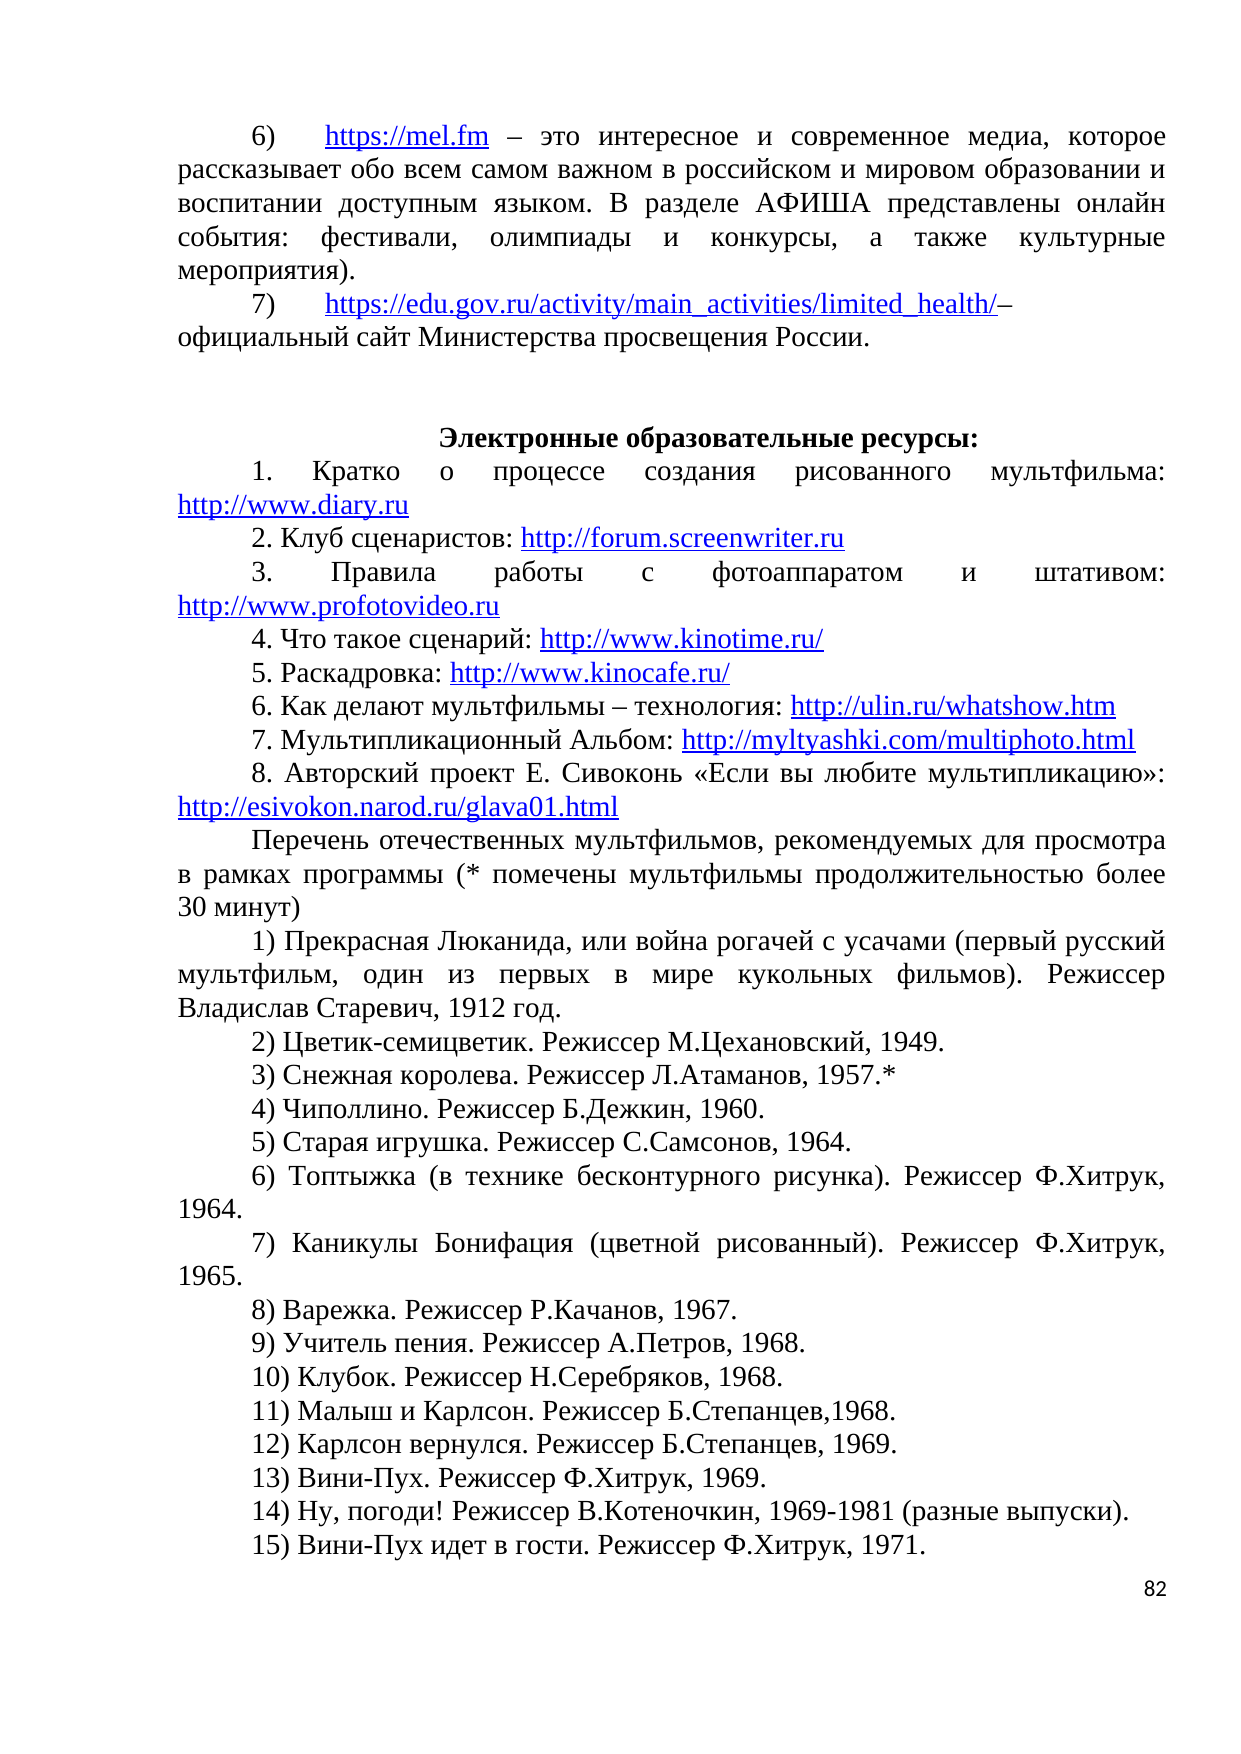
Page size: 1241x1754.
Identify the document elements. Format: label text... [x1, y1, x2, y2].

text 15) Вини-Пух идет в гости. Режиссер Ф.Хитрук, 1971. [177, 1527, 1167, 1560]
text 10) Клубок. Режиссер Н.Серебряков, 1968. [177, 1359, 1167, 1393]
text 8) Варежка. Режиссер Р.Качанов, 1967. [177, 1292, 1167, 1326]
text 9) Учитель пения. Режиссер А.Петров, 1968. [177, 1326, 1167, 1359]
text 3) Снежная королева. Режиссер Л.Атаманов, 1957.* [177, 1057, 1167, 1091]
text 7. Мультипликационный Альбом: http://myltyashki.com/multiphoto.html [177, 722, 1167, 755]
text 1) Прекрасная Люканида, или война рогачей с усачами (первый русский мультфильм, один из первых в мире кукольных фильмов). Режиссер Владислав Старевич, 1912 год. [177, 923, 1167, 1024]
text Электронные образовательные ресурсы: [177, 420, 1167, 453]
text 2. Клуб сценаристов: http://forum.screenwriter.ru [177, 521, 1167, 554]
text 14) Ну, погоди! Режиссер В.Котеночкин, 1969-1981 (разные выпуски). [177, 1493, 1167, 1527]
text 2) Цветик-семицветик. Режиссер М.Цехановский, 1949. [177, 1024, 1167, 1057]
text 1. Кратко о процессе создания рисованного мультфильма: http://www.diary.ru [177, 453, 1167, 521]
text 13) Вини-Пух. Режиссер Ф.Хитрук, 1969. [177, 1460, 1167, 1493]
text 11) Малыш и Карлсон. Режиссер Б.Степанцев,1968. [177, 1393, 1167, 1426]
text 12) Карлсон вернулся. Режиссер Б.Степанцев, 1969. [177, 1426, 1167, 1460]
text 4) Чиполлино. Режиссер Б.Дежкин, 1960. [177, 1091, 1167, 1124]
text 7) Каникулы Бонифация (цветной рисованный). Режиссер Ф.Хитрук, 1965. [177, 1225, 1167, 1292]
text 5. Раскадровка: http://www.kinocafe.ru/ [177, 655, 1167, 688]
text 6) Топтыжка (в технике бесконтурного рисунка). Режиссер Ф.Хитрук, 1964. [177, 1158, 1167, 1225]
text Перечень отечественных мультфильмов, рекомендуемых для просмотра в рамках программы (* помечены мультфильмы продолжительностью более 30 минут) [177, 822, 1167, 923]
text 8. Авторский проект Е. Сивоконь «Если вы любите мультипликацию»: http://esivokon.narod.ru/glava01.html [177, 755, 1167, 822]
text 5) Старая игрушка. Режиссер С.Самсонов, 1964. [177, 1124, 1167, 1158]
text 7) https://edu.gov.ru/activity/main_activities/limited_health/– официальный сайт Министерства просвещения России. [177, 286, 1167, 353]
text 3. Правила работы с фотоаппаратом и штативом: http://www.profotovideo.ru [177, 554, 1167, 621]
text 4. Что такое сценарий: http://www.kinotime.ru/ [177, 621, 1167, 655]
text 6. Как делают мультфильмы – технология: http://ulin.ru/whatshow.htm [177, 688, 1167, 722]
text 6) https://mel.fm – это интересное и современное медиа, которое рассказывает обо всем самом важном в российском и мировом образовании и воспитании доступным языком. В разделе АФИША представлены онлайн события: фестивали, олимпиады и конкурсы, а также культурные мероприятия). [177, 118, 1167, 286]
